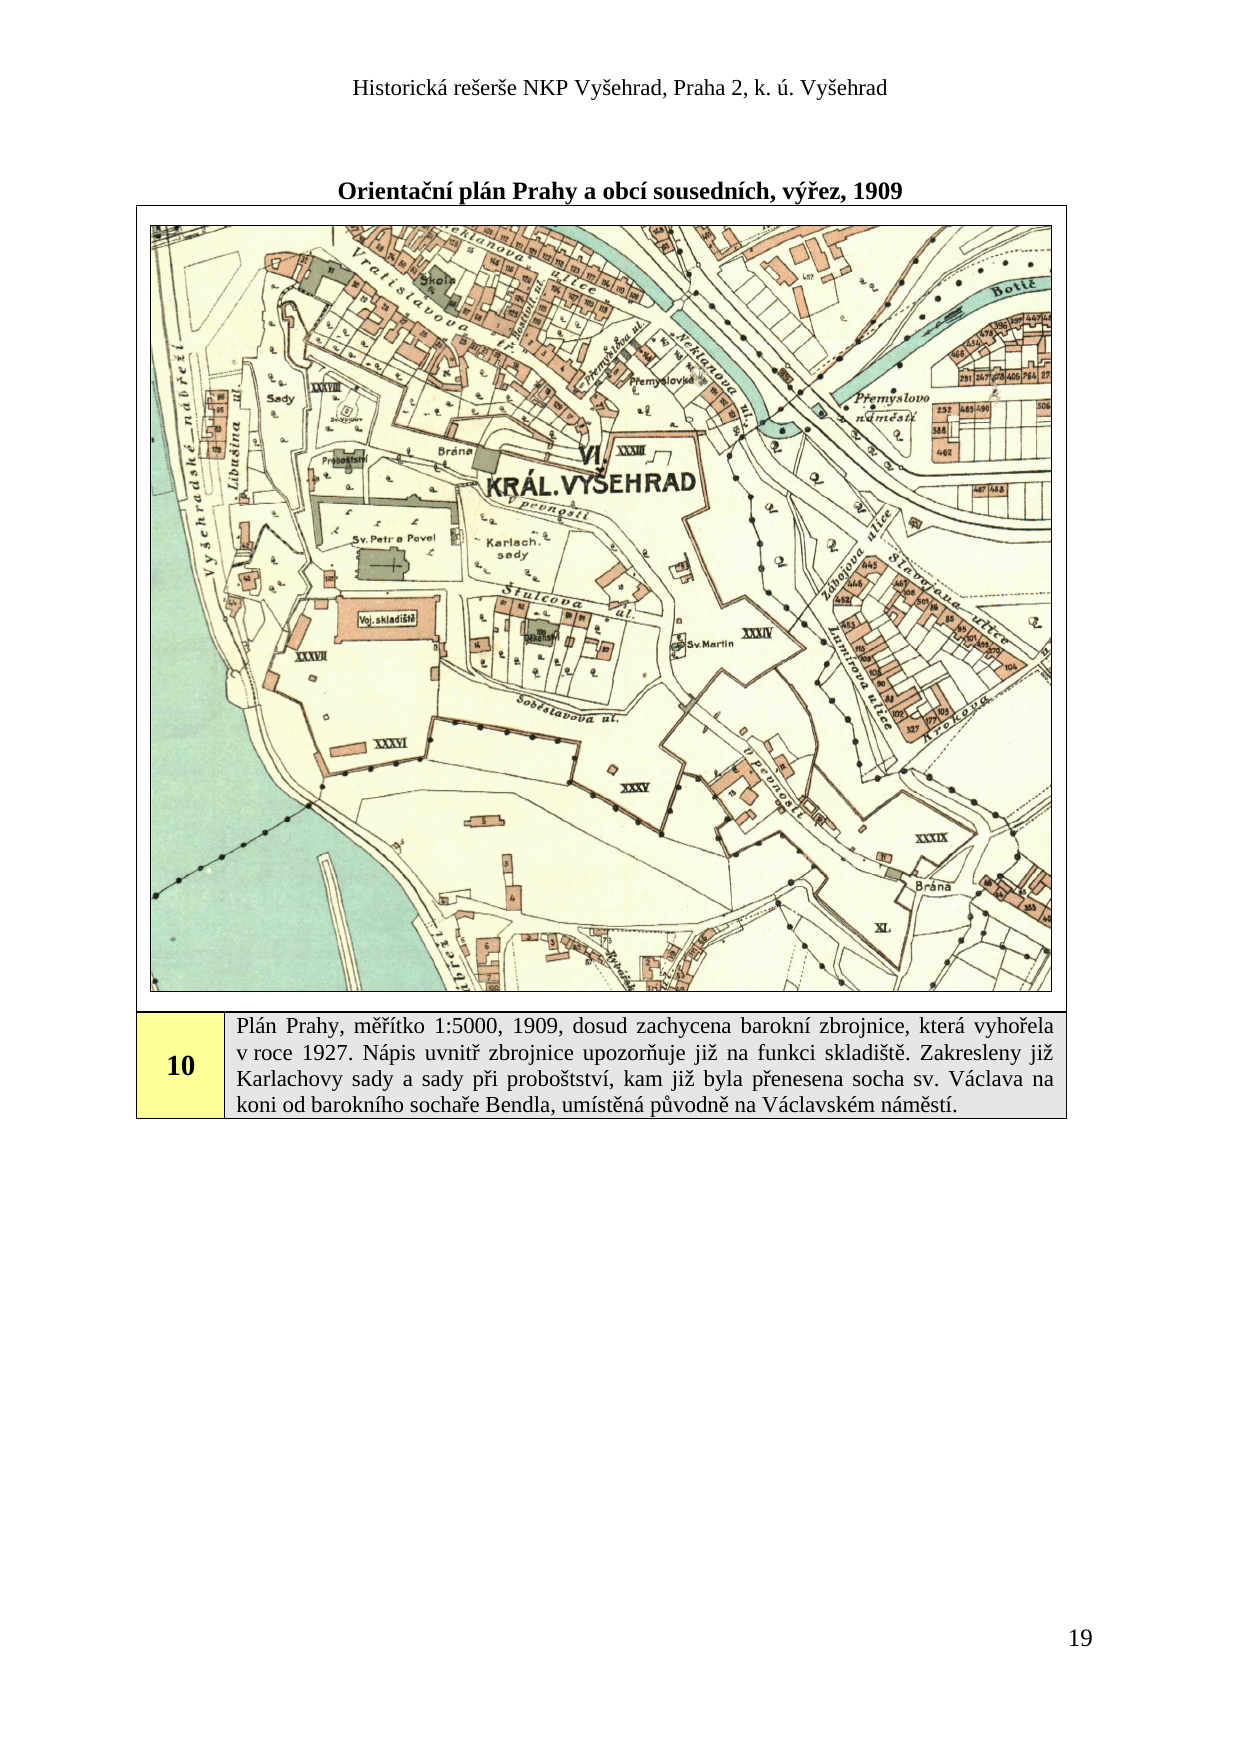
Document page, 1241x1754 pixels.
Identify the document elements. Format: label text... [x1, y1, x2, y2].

table_cell 10 [137, 1013, 224, 1118]
picture [151, 226, 1051, 991]
table_cell Plán Prahy, měřítko 1:5000, 1909, dosud zachycena barokní zbrojnice, která vyhořela v roce 1927. Nápis uvnitř zbrojnice upozorňuje již na funkci skladiště. Zakresleny již Karlachovy sady a sady při proboštství, kam již byla přenesena socha sv. Václava na koni od barokního sochaře Bendla, umístěná původně na Václavském náměstí. [225, 1013, 1066, 1118]
table_header [137, 206, 1066, 1011]
text Orientační plán Prahy a obcí sousedních, výřez, 1909 [148, 176, 1093, 205]
